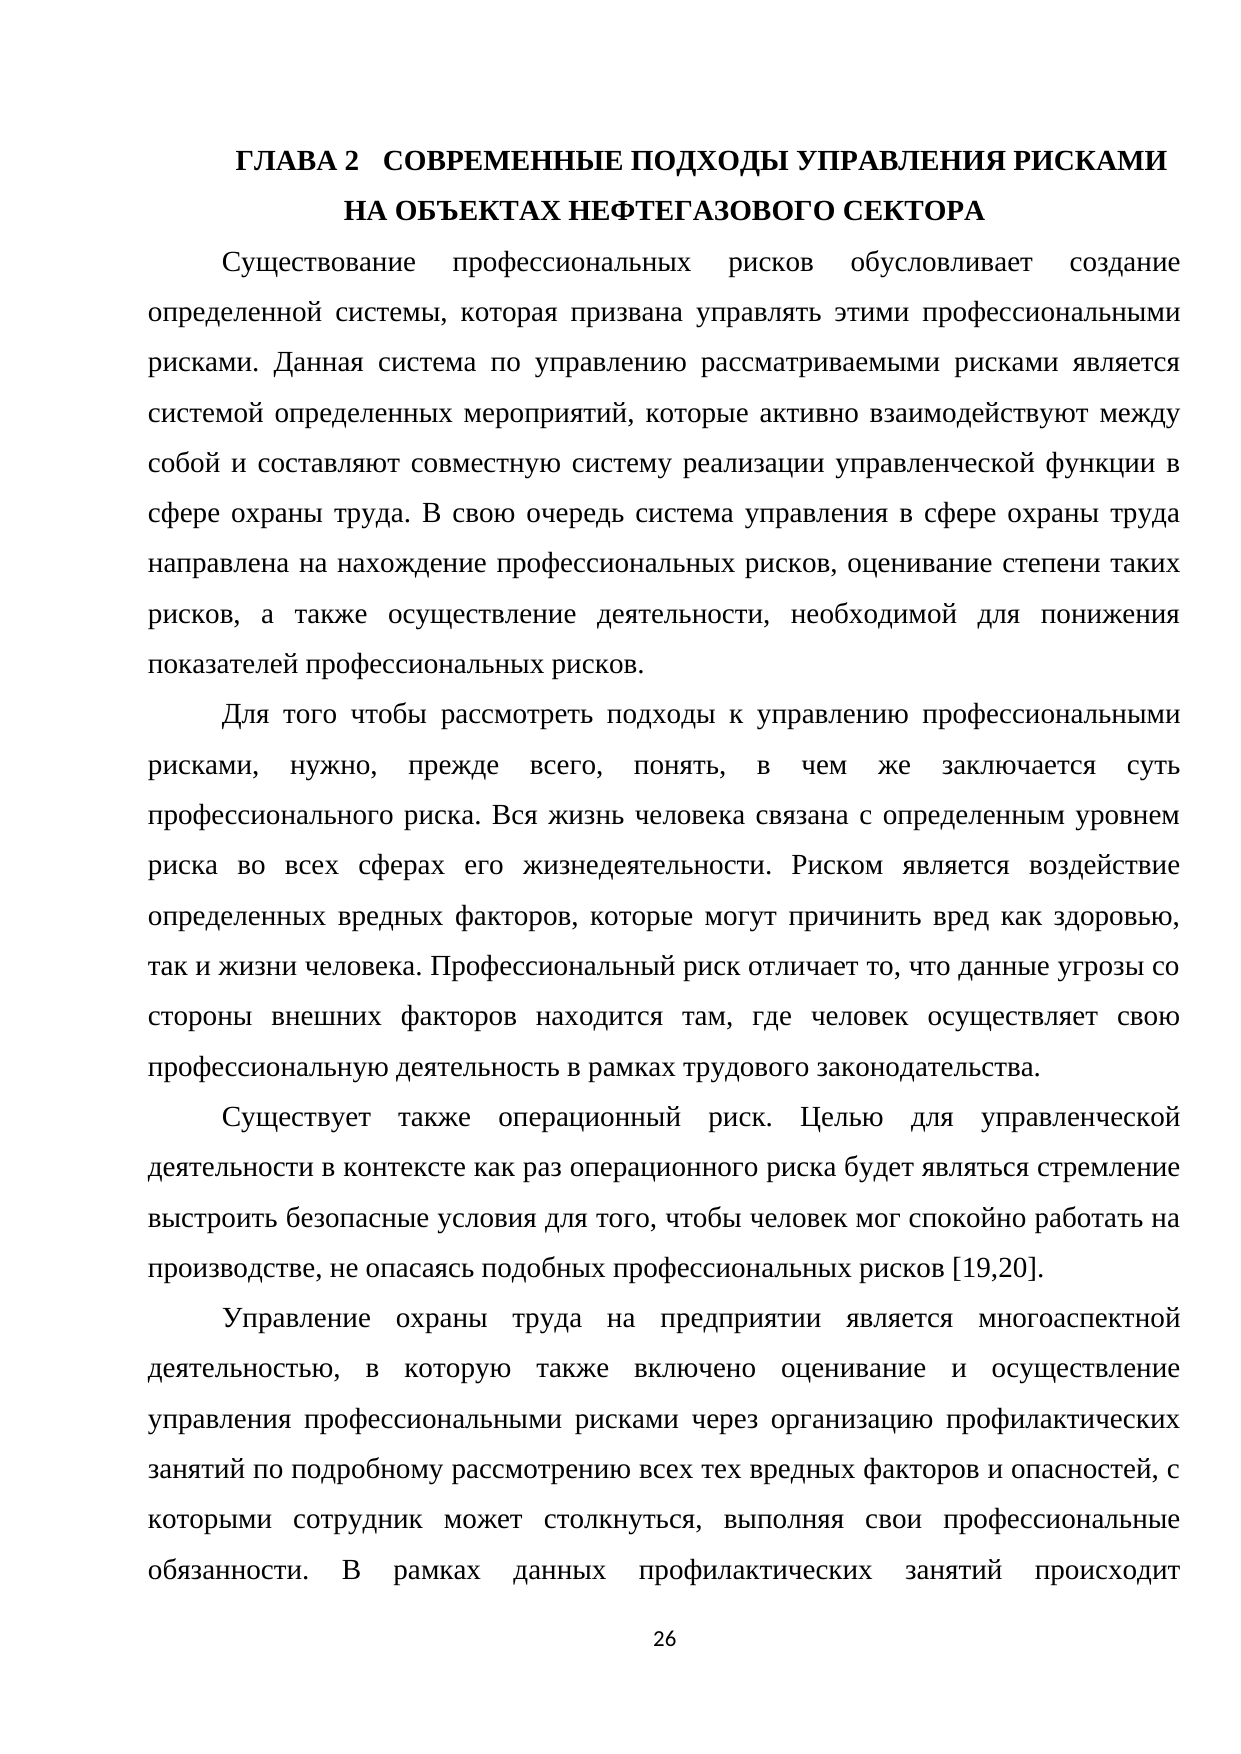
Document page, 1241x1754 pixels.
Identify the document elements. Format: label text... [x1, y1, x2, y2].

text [148, 1300, 1181, 1585]
text Существует также операционный риск. Целью для управленческой деятельности в контексте как раз операционного риска будет являться стремление выстроить безопасные условия для того, чтобы человек мог спокойно работать на производстве, не опасаясь подобных профессиональных рисков [19,20]. [148, 1099, 1181, 1283]
text Существование профессиональных рисков обусловливает создание определенной системы, которая призвана управлять этими профессиональными рисками. Данная система по управлению рассматриваемыми рисками является системой определенных мероприятий, которые активно взаимодействуют между собой и составляют совместную систему реализации управленческой функции в сфере охраны труда. В свою очередь система управления в сфере охраны труда направлена на нахождение профессиональных рисков, оценивание степени таких рисков, а также осуществление деятельности, необходимой для понижения показателей профессиональных рисков. [148, 244, 1181, 680]
subtitle ГЛАВА 2 СОВРЕМЕННЫЕ ПОДХОДЫ УПРАВЛЕНИЯ РИСКАМИ НА ОБЪЕКТАХ НЕФТЕГАЗОВОГО СЕКТОРА [148, 143, 1181, 227]
text Для того чтобы рассмотреть подходы к управлению профессиональными рисками, нужно, прежде всего, понять, в чем же заключается суть профессионального риска. Вся жизнь человека связана с определенным уровнем риска во всех сферах его жизнедеятельности. Риском является воздействие определенных вредных факторов, которые могут причинить вред как здоровью, так и жизни человека. Профессиональный риск отличает то, что данные угрозы со стороны внешних факторов находится там, где человек осуществляет свою профессиональную деятельность в рамках трудового законодательства. [148, 697, 1181, 1082]
